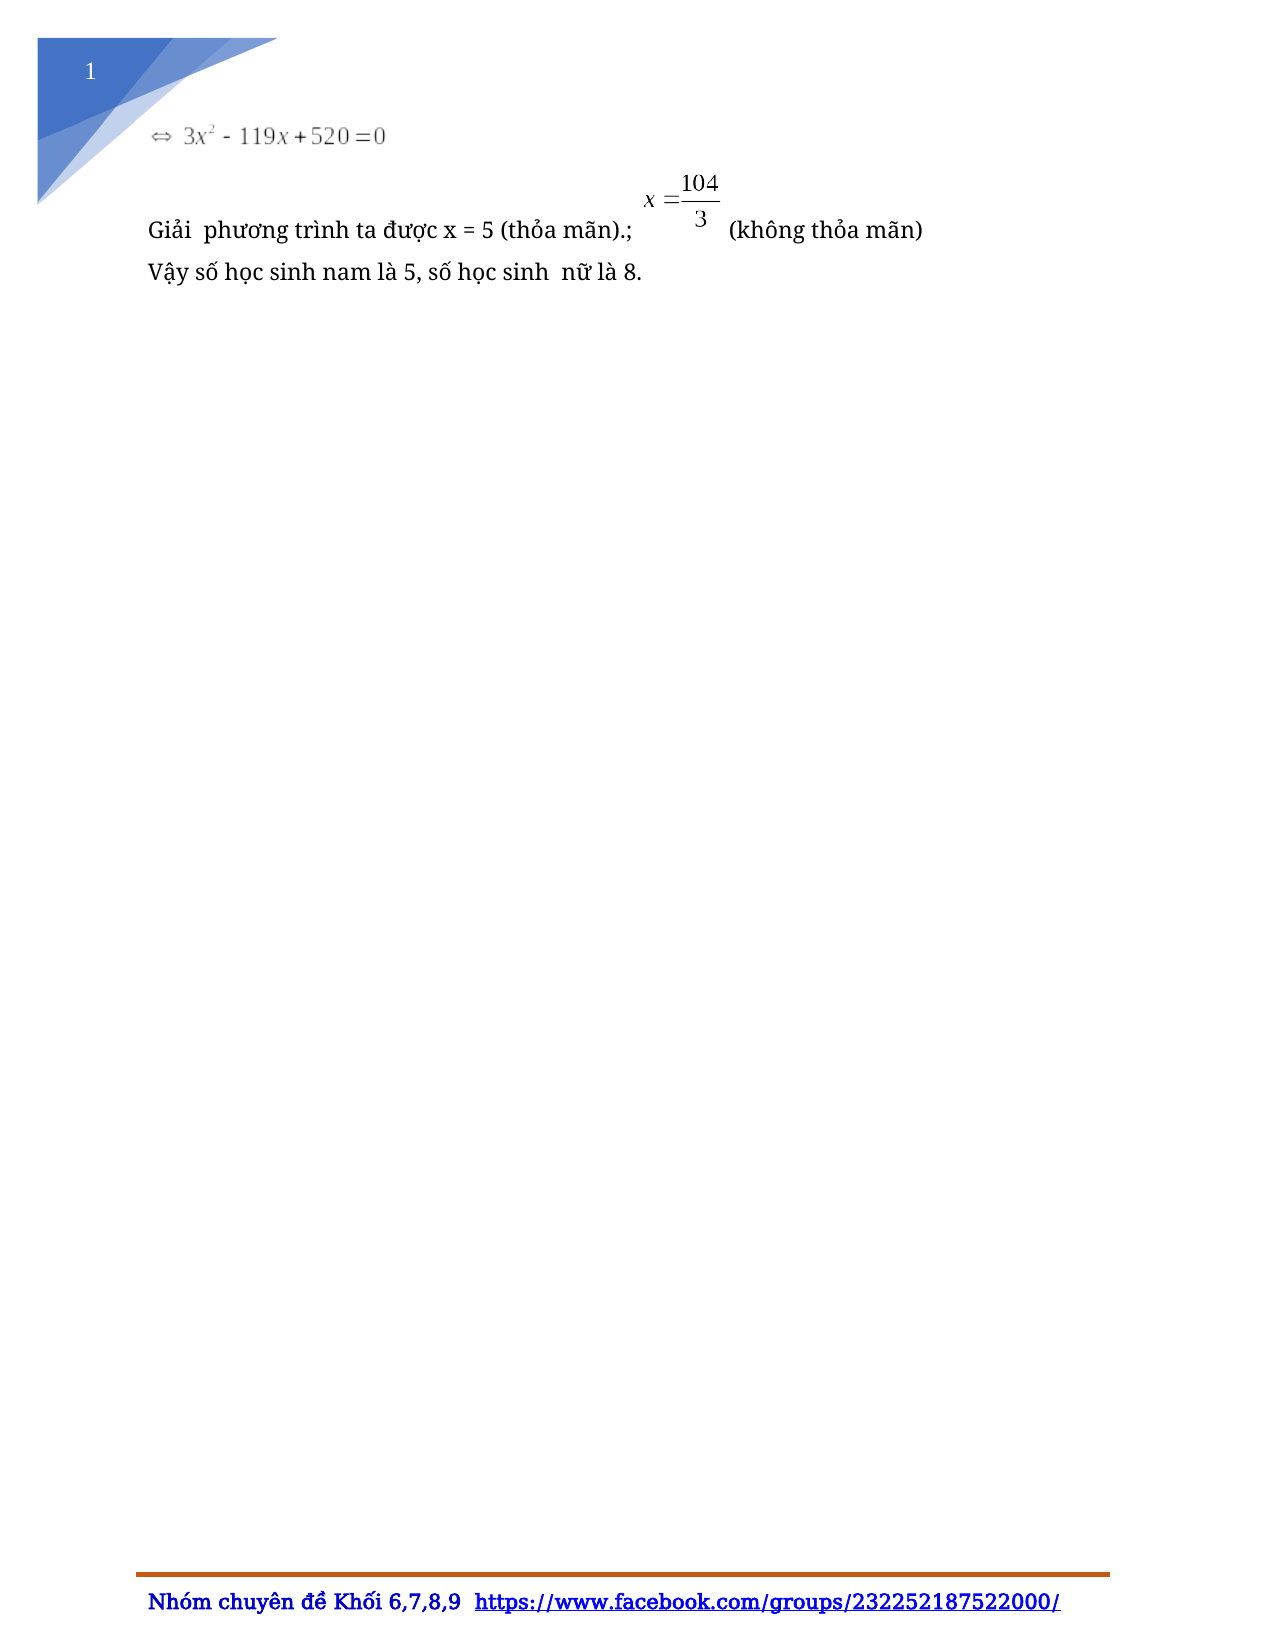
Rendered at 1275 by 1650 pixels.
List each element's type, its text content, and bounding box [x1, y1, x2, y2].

text Vậy số học sinh nam là 5, số học sinh nữ là 8. [148, 256, 1157, 287]
picture [37, 37, 279, 206]
text Giải phương trình ta được x = 5 (thỏa mãn).; (không thỏa mãn) [148, 168, 1157, 245]
